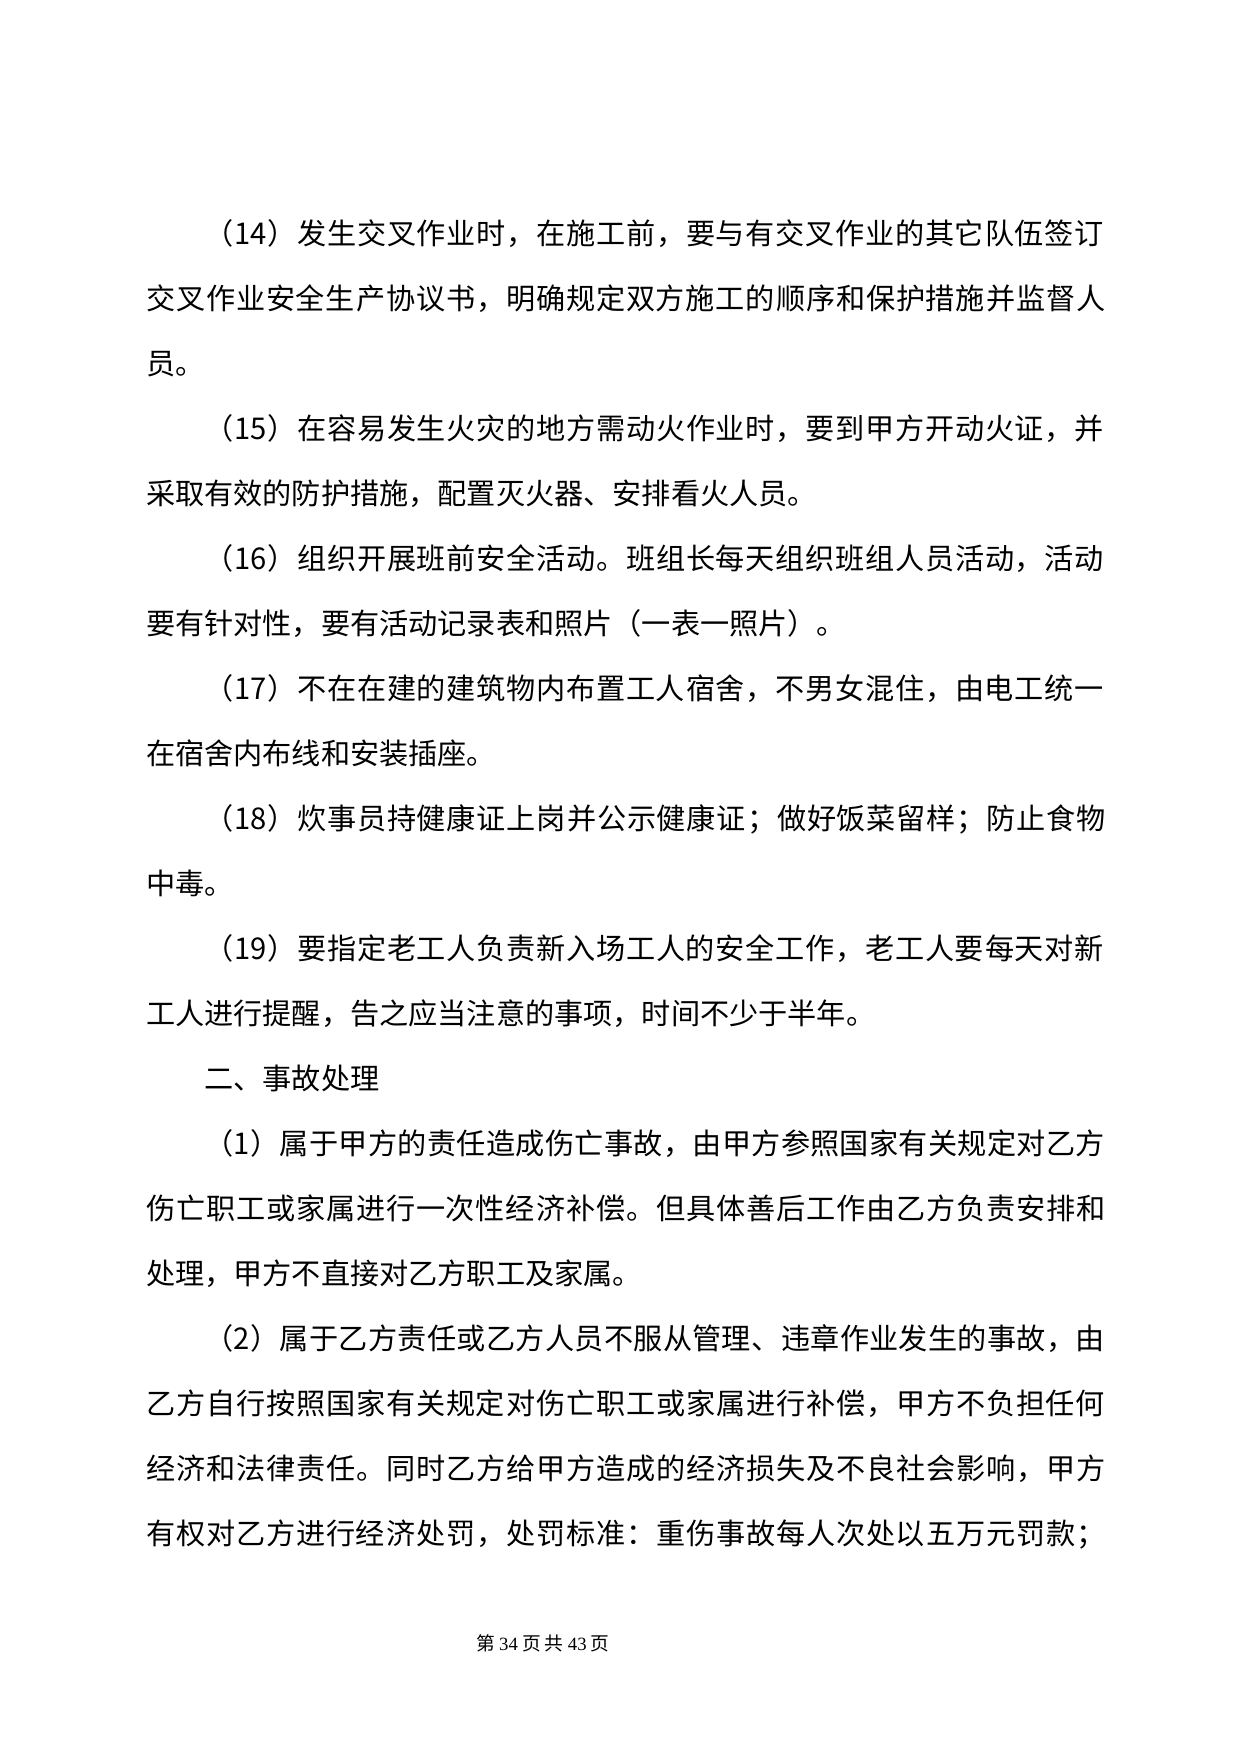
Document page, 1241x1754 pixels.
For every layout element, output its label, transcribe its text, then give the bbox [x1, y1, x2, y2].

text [146, 1304, 1106, 1564]
text （14）发生交叉作业时，在施工前，要与有交叉作业的其它队伍签订交叉作业安全生产协议书，明确规定双方施工的顺序和保护措施并监督人员。 [146, 199, 1106, 394]
text （18）炊事员持健康证上岗并公示健康证；做好饭菜留样；防止食物中毒。 [146, 784, 1106, 914]
text （17）不在在建的建筑物内布置工人宿舍，不男女混住，由电工统一在宿舍内布线和安装插座。 [146, 654, 1106, 784]
text （19）要指定老工人负责新入场工人的安全工作，老工人要每天对新工人进行提醒，告之应当注意的事项，时间不少于半年。 [146, 914, 1106, 1044]
text 二、事故处理 [146, 1044, 1106, 1109]
text （1）属于甲方的责任造成伤亡事故，由甲方参照国家有关规定对乙方伤亡职工或家属进行一次性经济补偿。但具体善后工作由乙方负责安排和处理，甲方不直接对乙方职工及家属。 [146, 1109, 1106, 1304]
text （16）组织开展班前安全活动。班组长每天组织班组人员活动，活动要有针对性，要有活动记录表和照片（一表一照片）。 [146, 524, 1106, 654]
text （15）在容易发生火灾的地方需动火作业时，要到甲方开动火证，并采取有效的防护措施，配置灭火器、安排看火人员。 [146, 394, 1106, 524]
